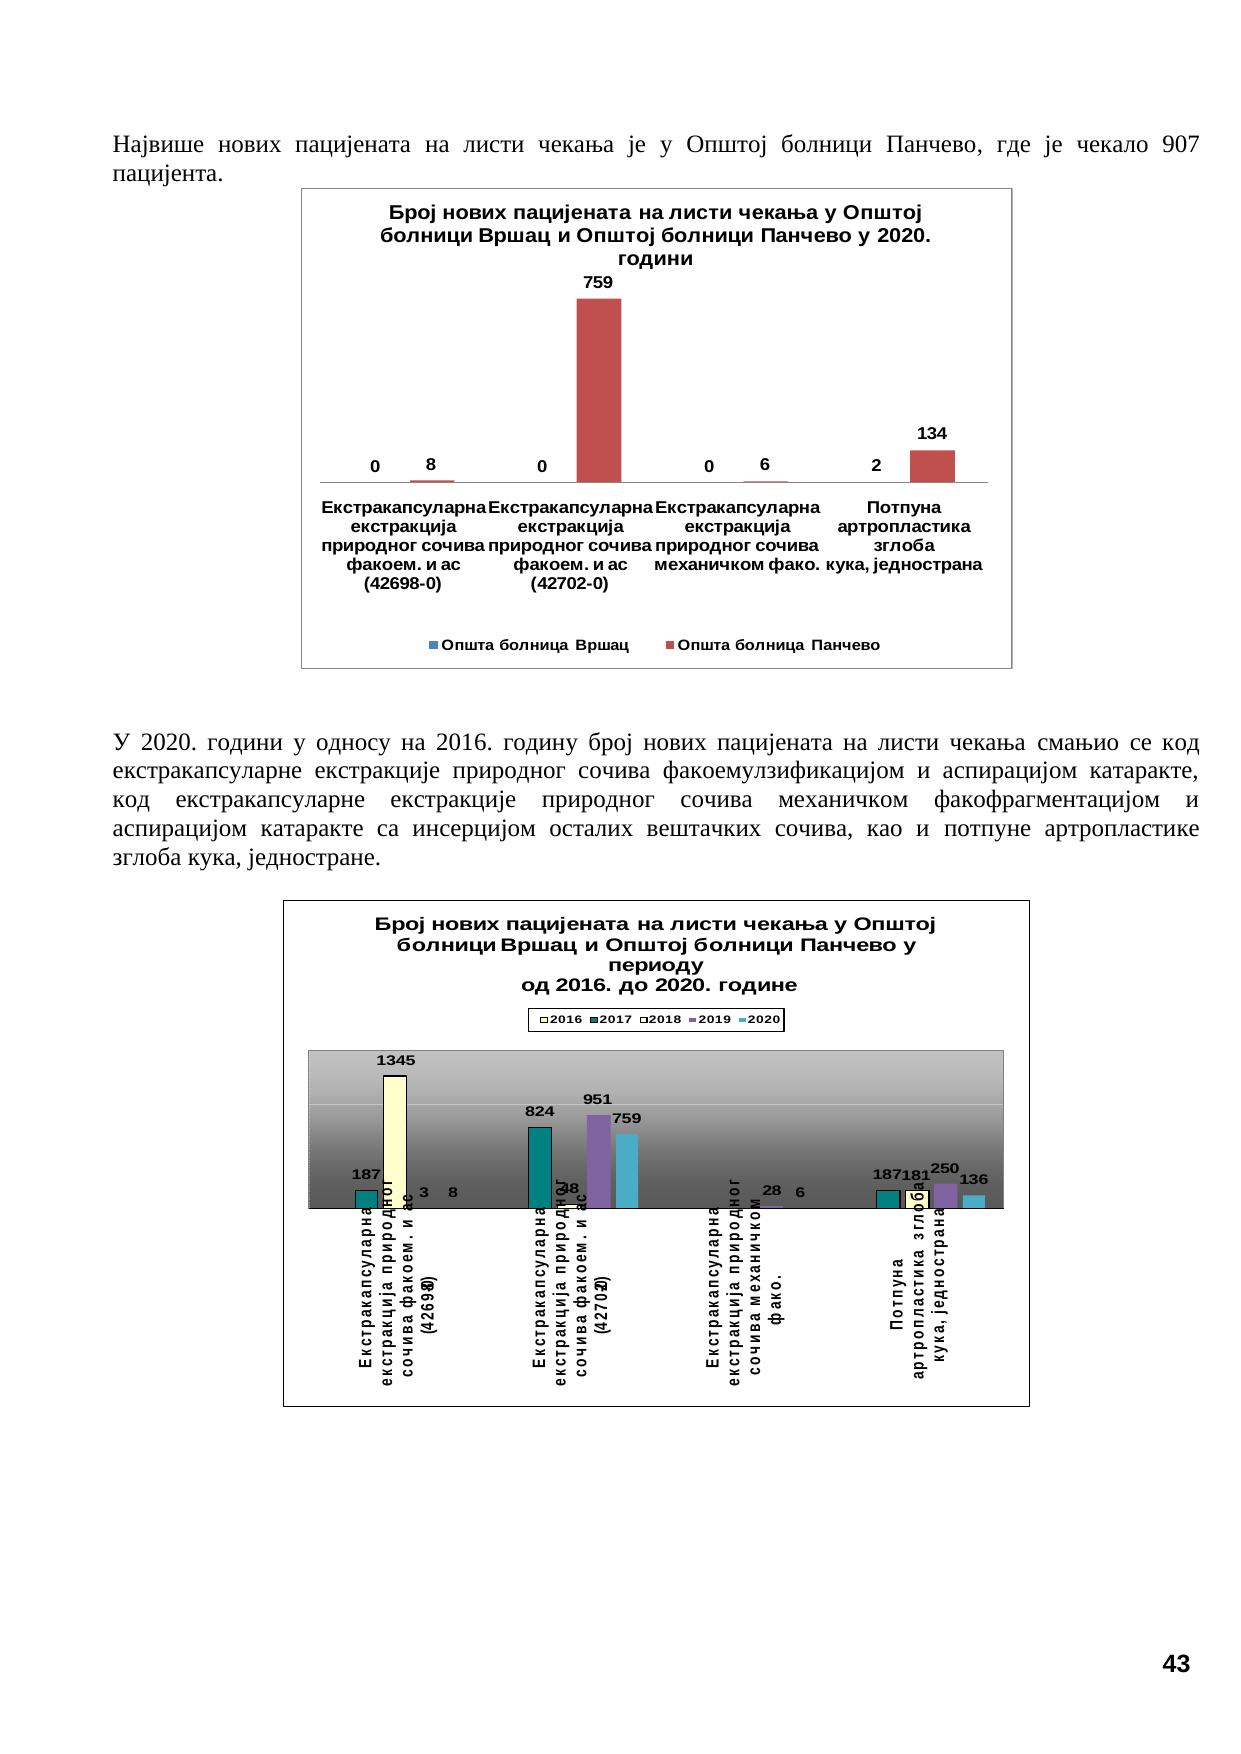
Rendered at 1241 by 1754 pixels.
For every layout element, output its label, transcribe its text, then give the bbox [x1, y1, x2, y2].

text Највише нових пацијената на листи чекања је у Општој болници Панчево, где је чекало 907 пацијента. [112, 129, 1200, 187]
text У 2020. години у односу на 2016. годину број нових пацијената на листи чекања смањио се код екстракапсуларне екстракције природног сочива факоемулзификацијом и аспирацијом катаракте, код екстракапсуларне екстракције природног сочива механичком факофрагментацијом и аспирацијом катаракте са инсерцијом осталих вештачких сочива, као и потпуне артропластике зглоба кука, једностране. [112, 727, 1200, 870]
